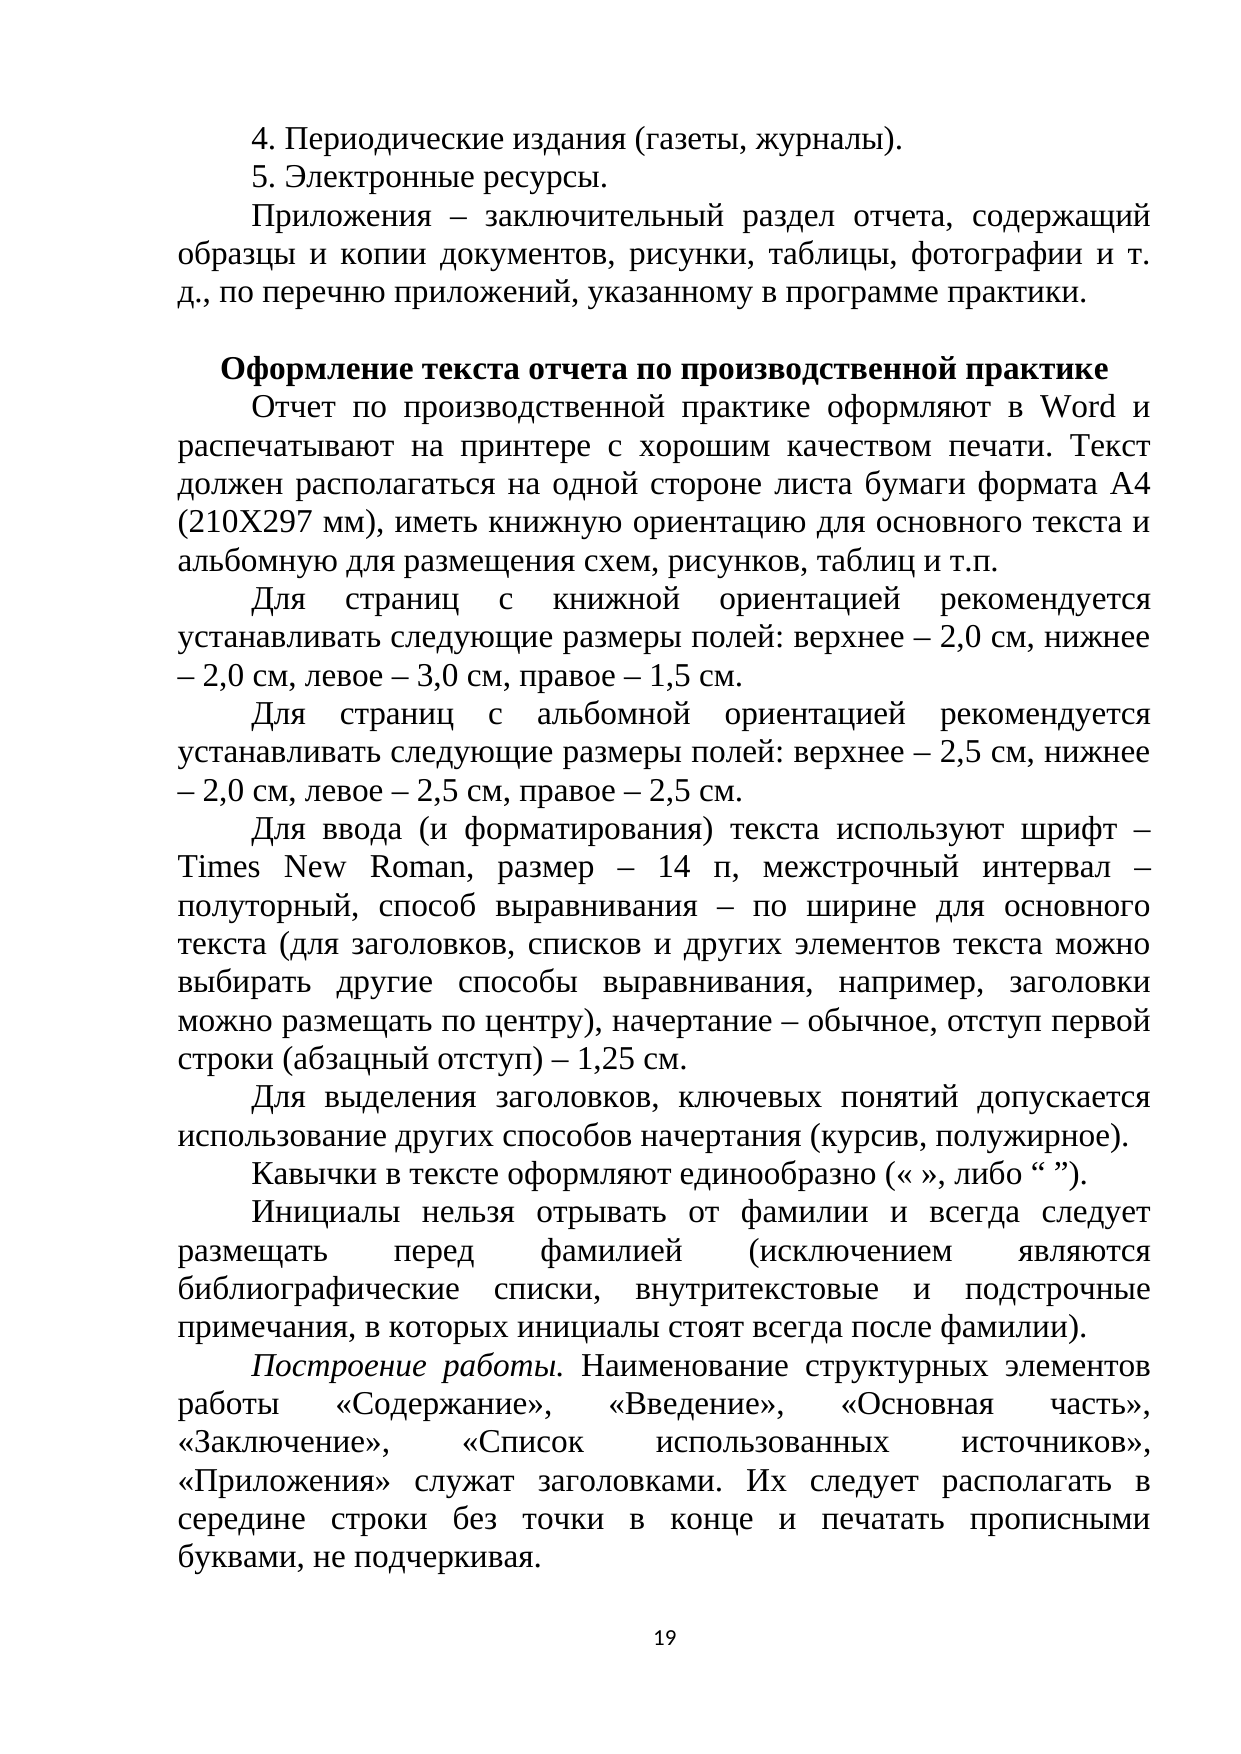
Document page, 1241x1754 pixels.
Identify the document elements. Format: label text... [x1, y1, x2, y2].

text Построение работы. Наименование структурных элементов работы «Содержание», «Введение», «Основная часть», «Заключение», «Список использованных источников», «Приложения» служат заголовками. Их следует располагать в середине строки без точки в конце и печатать прописными буквами, не подчеркивая. [177, 1345, 1152, 1575]
text Отчет по производственной практике оформляют в Word и распечатывают на принтере с хорошим качеством печати. Текст должен располагаться на одной стороне листа бумаги формата А4 (210Х297 мм), иметь книжную ориентацию для основного текста и альбомную для размещения схем, рисунков, таблиц и т.п. [177, 386, 1152, 578]
text Оформление текста отчета по производственной практике [177, 348, 1152, 386]
text 5. Электронные ресурсы. [177, 156, 1152, 195]
text 4. Периодические издания (газеты, журналы). [177, 118, 1152, 156]
text Инициалы нельзя отрывать от фамилии и всегда следует размещать перед фамилией (исключением являются библиографические списки, внутритекстовые и подстрочные примечания, в которых инициалы стоят всегда после фамилии). [177, 1191, 1152, 1345]
text Для выделения заголовков, ключевых понятий допускается использование других способов начертания (курсив, полужирное). [177, 1076, 1152, 1153]
text Для страниц с альбомной ориентацией рекомендуется устанавливать следующие размеры полей: верхнее – 2,5 см, нижнее – 2,0 см, левое – 2,5 см, правое – 2,5 см. [177, 693, 1152, 808]
text Для ввода (и форматирования) текста используют шрифт – Times New Roman, размер – 14 п, межстрочный интервал – полуторный, способ выравнивания – по ширине для основного текста (для заголовков, списков и других элементов текста можно выбирать другие способы выравнивания, например, заголовки можно размещать по центру), начертание – обычное, отступ первой строки (абзацный отступ) – 1,25 см. [177, 808, 1152, 1076]
text Кавычки в тексте оформляют единообразно (« », либо “ ”). [177, 1153, 1152, 1191]
text Для страниц с книжной ориентацией рекомендуется устанавливать следующие размеры полей: верхнее – 2,0 см, нижнее – 2,0 см, левое – 3,0 см, правое – 1,5 см. [177, 578, 1152, 693]
text Приложения – заключительный раздел отчета, содержащий образцы и копии документов, рисунки, таблицы, фотографии и т. д., по перечню приложений, указанному в программе практики. [177, 195, 1152, 310]
